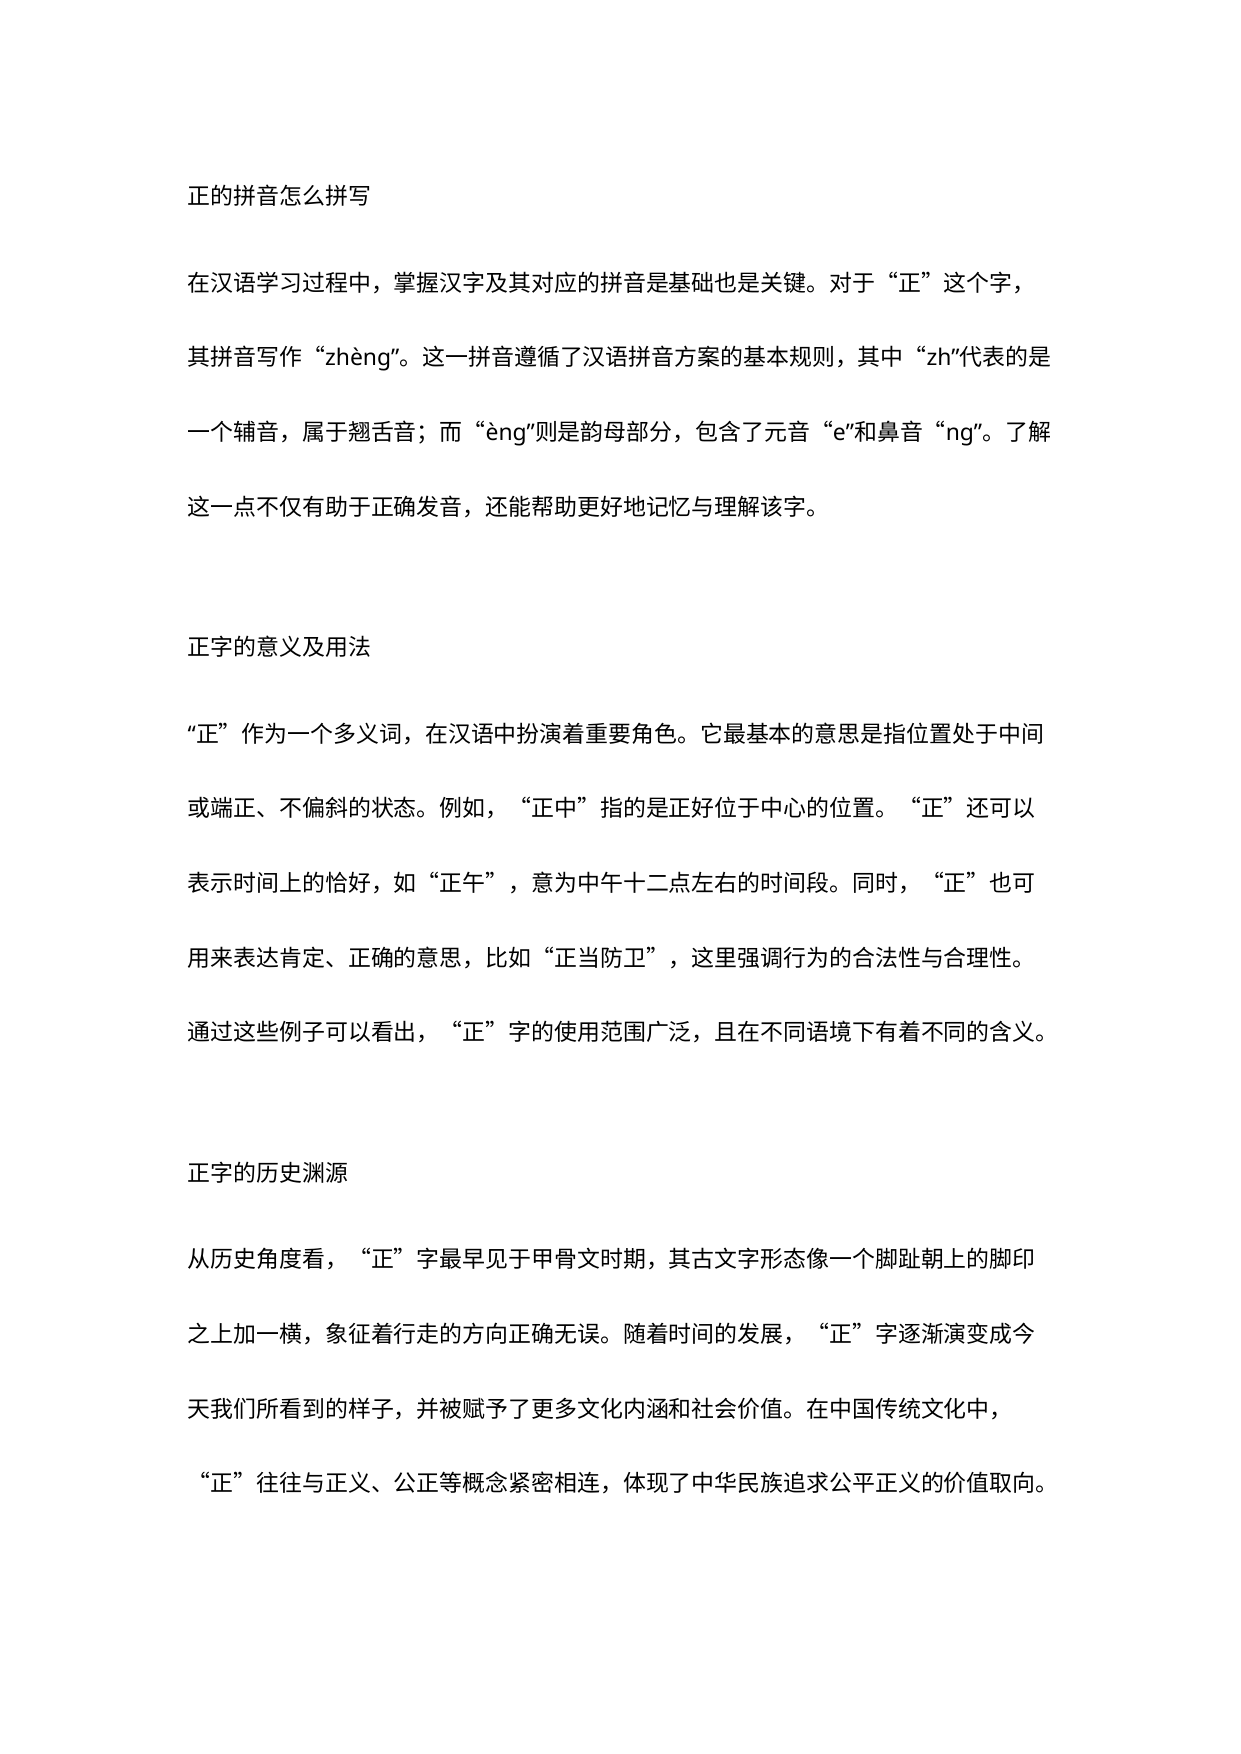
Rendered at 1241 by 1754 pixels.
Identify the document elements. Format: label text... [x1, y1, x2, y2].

text 正字的历史渊源 [187, 1139, 1053, 1204]
text “正”作为一个多义词，在汉语中扮演着重要角色。它最基本的意思是指位置处于中间或端正、不偏斜的状态。例如，“正中”指的是正好位于中心的位置。“正”还可以表示时间上的恰好，如“正午”，意为中午十二点左右的时间段。同时，“正”也可用来表达肯定、正确的意思，比如“正当防卫”，这里强调行为的合法性与合理性。通过这些例子可以看出，“正”字的使用范围广泛，且在不同语境下有着不同的含义。 [187, 699, 1053, 1063]
text 在汉语学习过程中，掌握汉字及其对应的拼音是基础也是关键。对于“正”这个字，其拼音写作“zhèng”。这一拼音遵循了汉语拼音方案的基本规则，其中“zh”代表的是一个辅音，属于翘舌音；而“èng”则是韵母部分，包含了元音“e”和鼻音“ng”。了解这一点不仅有助于正确发音，还能帮助更好地记忆与理解该字。 [187, 248, 1053, 538]
text 正字的意义及用法 [187, 613, 1053, 678]
text 从历史角度看，“正”字最早见于甲骨文时期，其古文字形态像一个脚趾朝上的脚印之上加一横，象征着行走的方向正确无误。随着时间的发展，“正”字逐渐演变成今天我们所看到的样子，并被赋予了更多文化内涵和社会价值。在中国传统文化中，“正”往往与正义、公正等概念紧密相连，体现了中华民族追求公平正义的价值取向。 [187, 1225, 1053, 1514]
text 正的拼音怎么拼写 [187, 162, 1053, 227]
